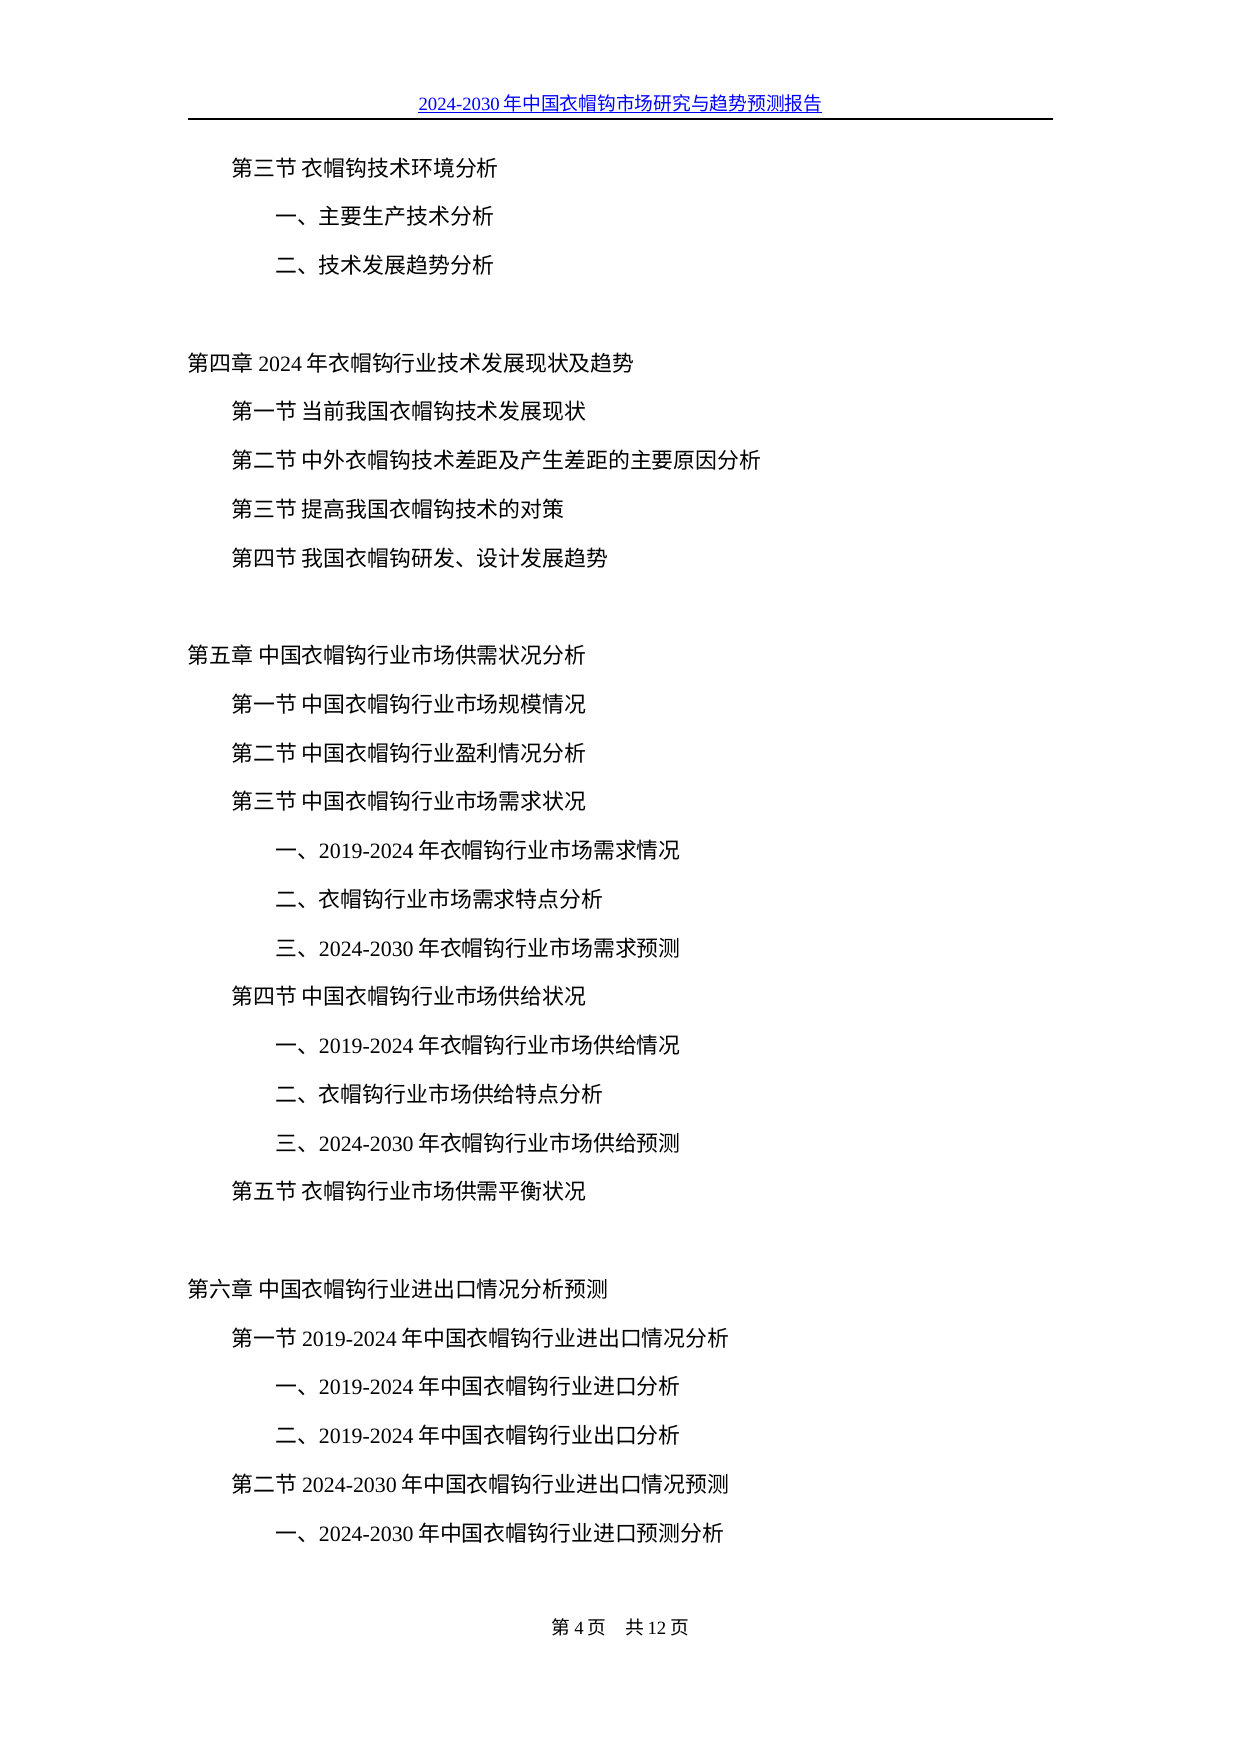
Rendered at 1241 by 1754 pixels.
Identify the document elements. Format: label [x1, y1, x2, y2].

text [187, 150, 1053, 1548]
